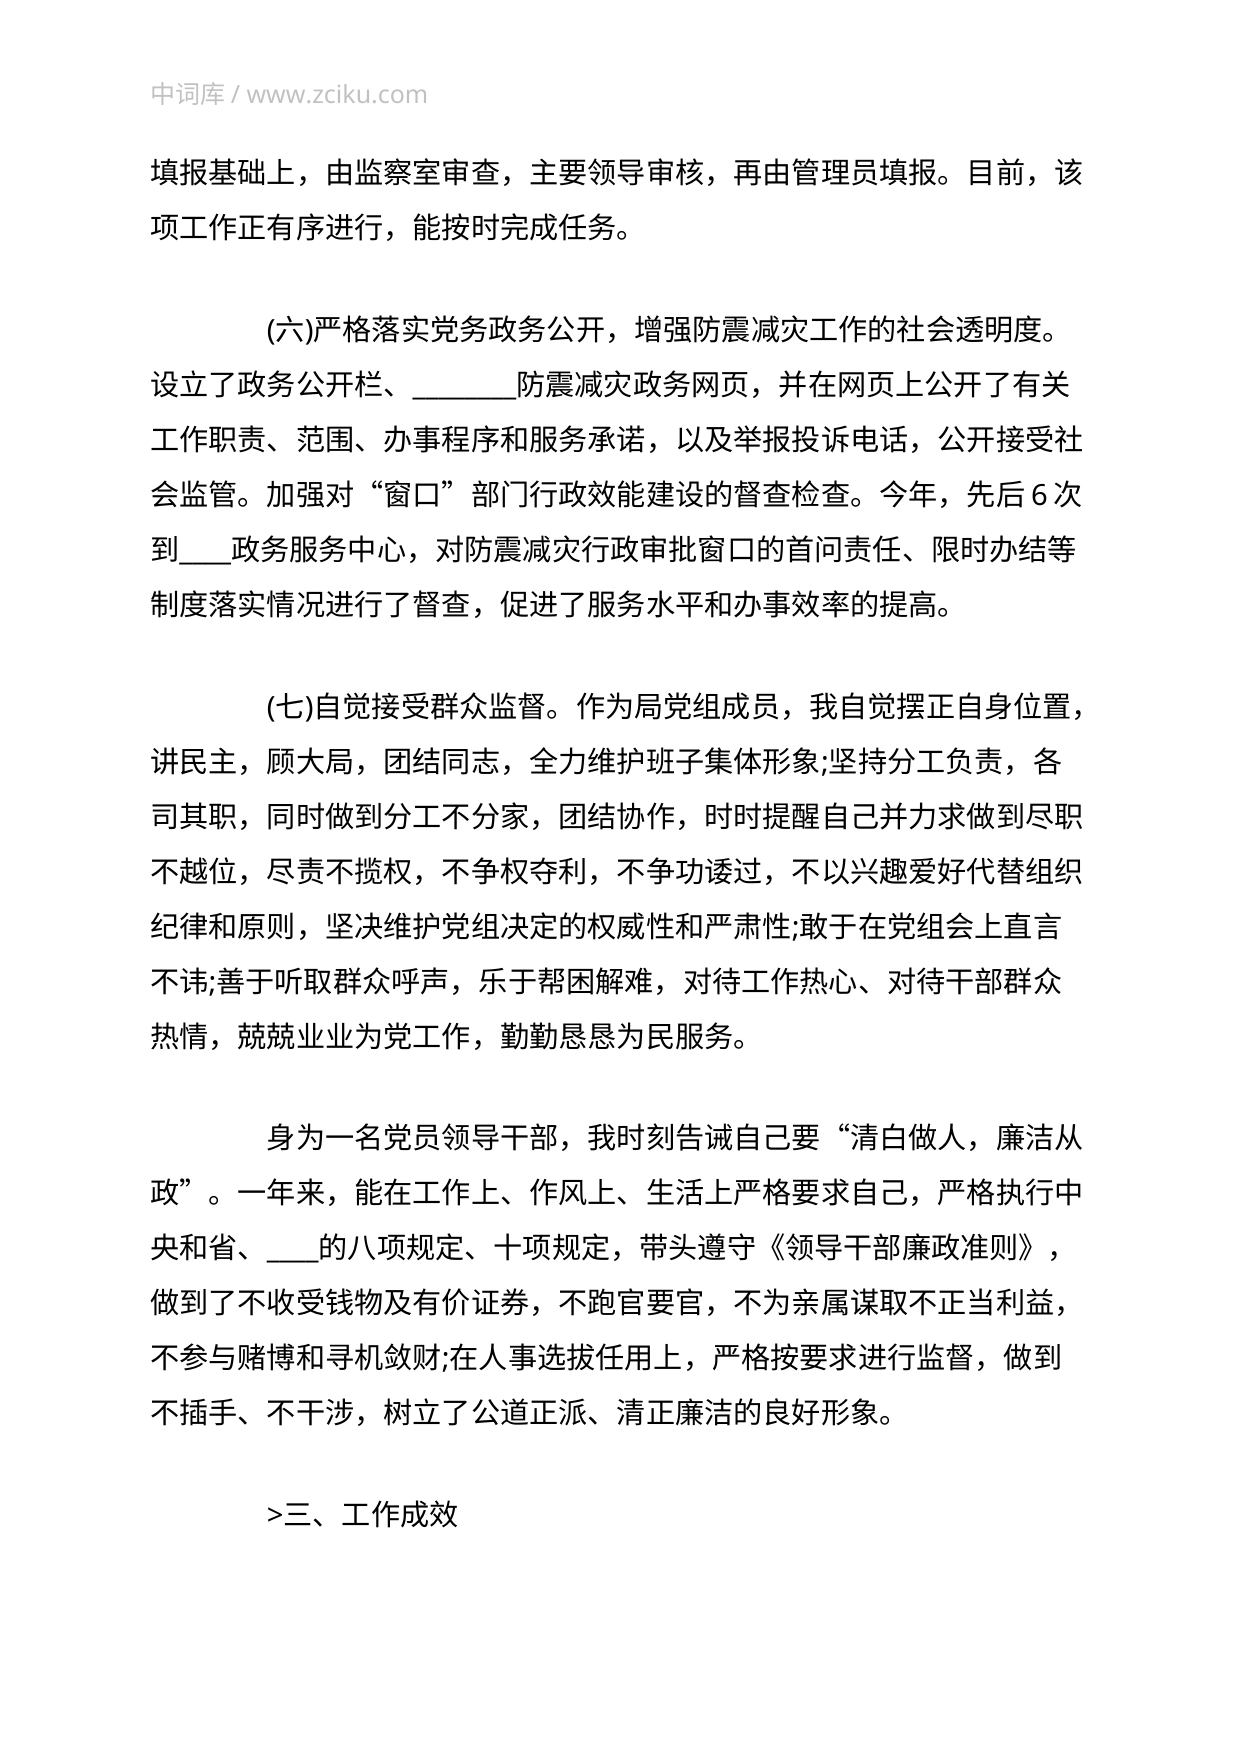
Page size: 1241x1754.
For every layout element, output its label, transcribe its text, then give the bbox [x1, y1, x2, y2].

text (六)严格落实党务政务公开，增强防震减灾工作的社会透明度。设立了政务公开栏、________防震减灾政务网页，并在网页上公开了有关工作职责、范围、办事程序和服务承诺，以及举报投诉电话，公开接受社会监管。加强对“窗口”部门行政效能建设的督查检查。今年，先后6次到____政务服务中心，对防震减灾行政审批窗口的首问责任、限时办结等制度落实情况进行了督查，促进了服务水平和办事效率的提高。 [150, 307, 1090, 624]
text (七)自觉接受群众监督。作为局党组成员，我自觉摆正自身位置，讲民主，顾大局，团结同志，全力维护班子集体形象;坚持分工负责，各司其职，同时做到分工不分家，团结协作，时时提醒自己并力求做到尽职不越位，尽责不揽权，不争权夺利，不争功诿过，不以兴趣爱好代替组织纪律和原则，坚决维护党组决定的权威性和严肃性;敢于在党组会上直言不讳;善于听取群众呼声，乐于帮困解难，对待工作热心、对待干部群众热情，兢兢业业为党工作，勤勤恳恳为民服务。 [150, 683, 1090, 1055]
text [150, 150, 1090, 247]
text 身为一名党员领导干部，我时刻告诫自己要“清白做人，廉洁从政”。一年来，能在工作上、作风上、生活上严格要求自己，严格执行中央和省、____的八项规定、十项规定，带头遵守《领导干部廉政准则》，做到了不收受钱物及有价证券，不跑官要官，不为亲属谋取不正当利益，不参与赌博和寻机敛财;在人事选拔任用上，严格按要求进行监督，做到不插手、不干涉，树立了公道正派、清正廉洁的良好形象。 [150, 1115, 1090, 1432]
text >三、工作成效 [150, 1491, 1090, 1534]
